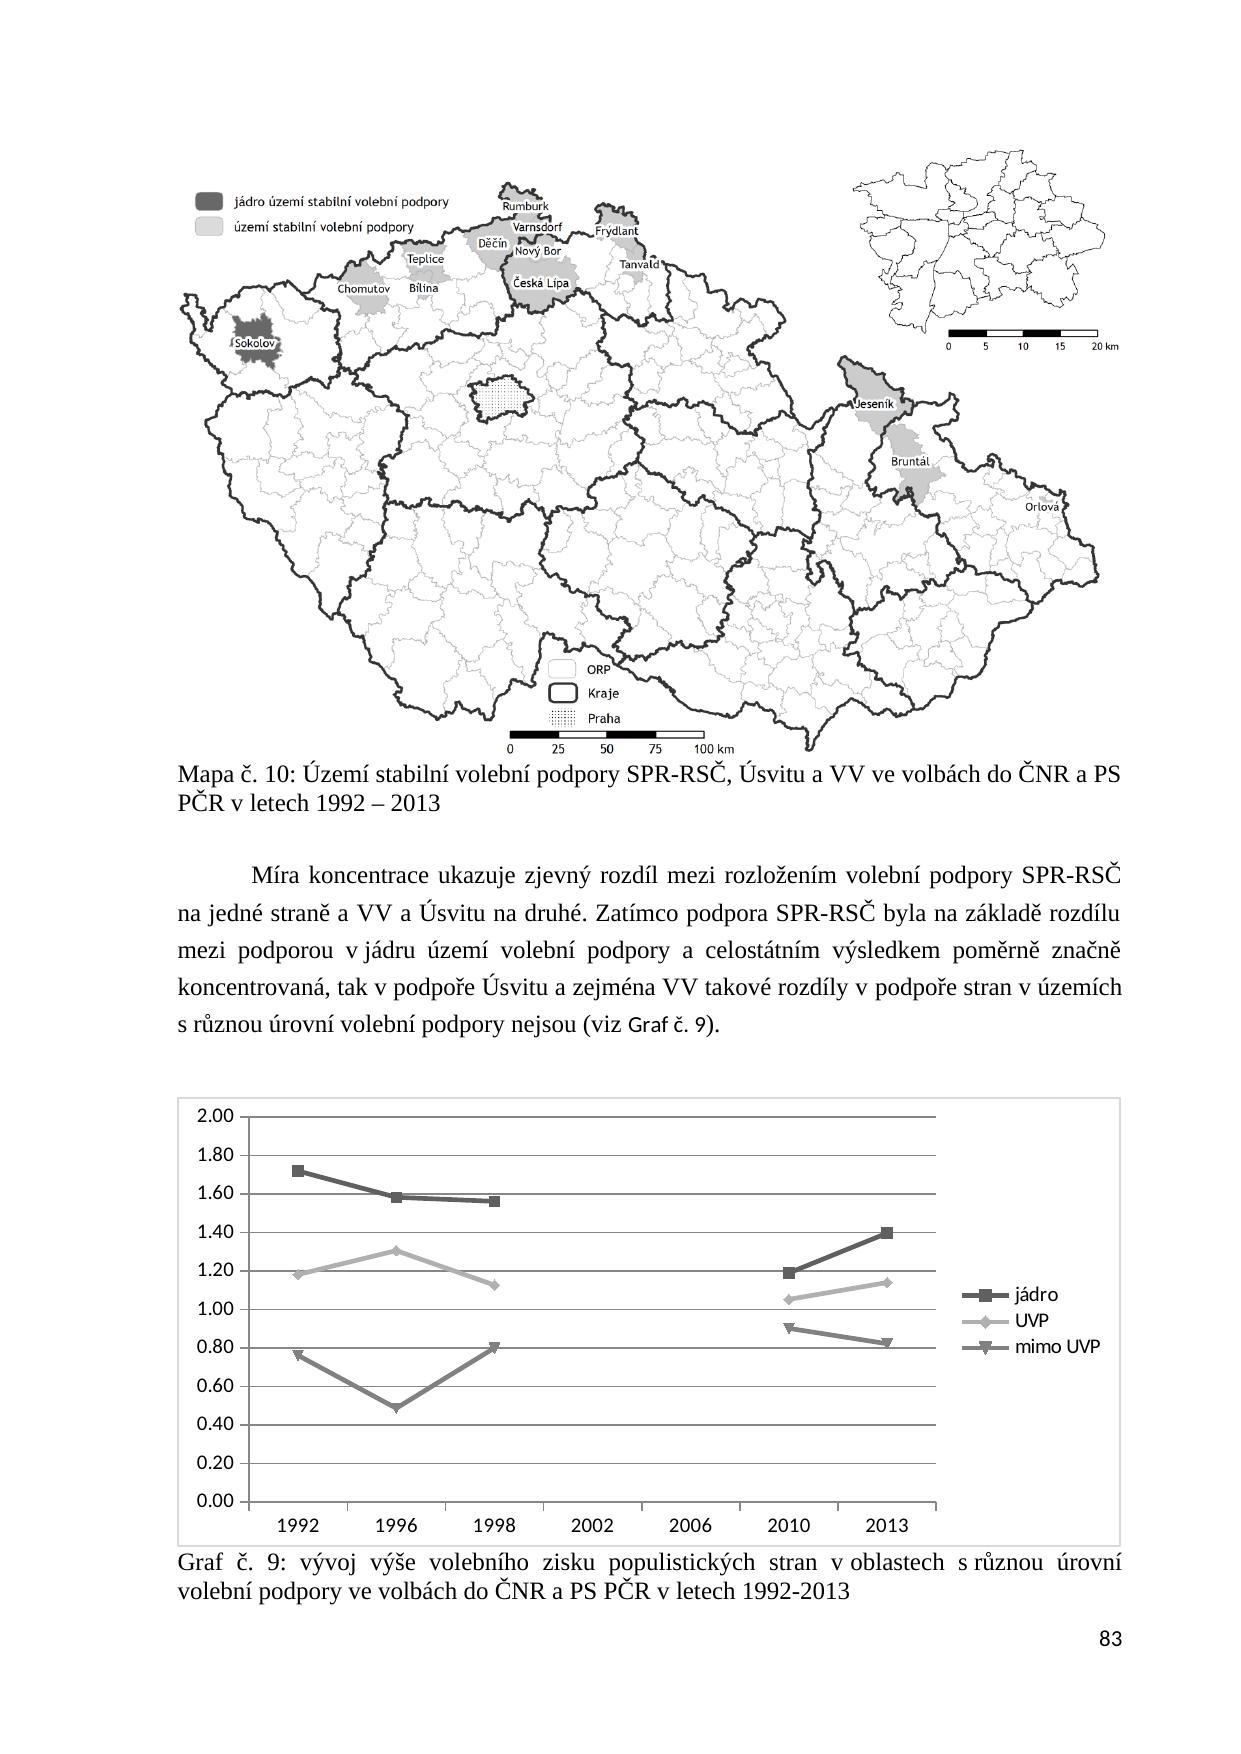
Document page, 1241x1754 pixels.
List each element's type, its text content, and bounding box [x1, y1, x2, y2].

text Míra koncentrace ukazuje zjevný rozdíl mezi rozložením volební podpory SPR-RSČ na jedné straně a VV a Úsvitu na druhé. Zatímco podpora SPR-RSČ byla na základě rozdílu mezi podporou v jádru území volební podpory a celostátním výsledkem poměrně značně koncentrovaná, tak v podpoře Úsvitu a zejména VV takové rozdíly v podpoře stran v územích s různou úrovní volební podpory nejsou (viz Graf č. 8). [177, 860, 1122, 1038]
text Mapa č. 9: Území stabilní volební podpory SPR-RSČ, Úsvitu a VV ve volbách do ČNR a PS PČR v letech 1992 – 2013 [177, 760, 1122, 817]
picture [177, 147, 1123, 760]
text Graf č. 8: vývoj výše volebního zisku populistických stran v oblastech s různou úrovní volební podpory ve volbách do ČNR a PS PČR v letech 1992-2013 [177, 1547, 1122, 1604]
